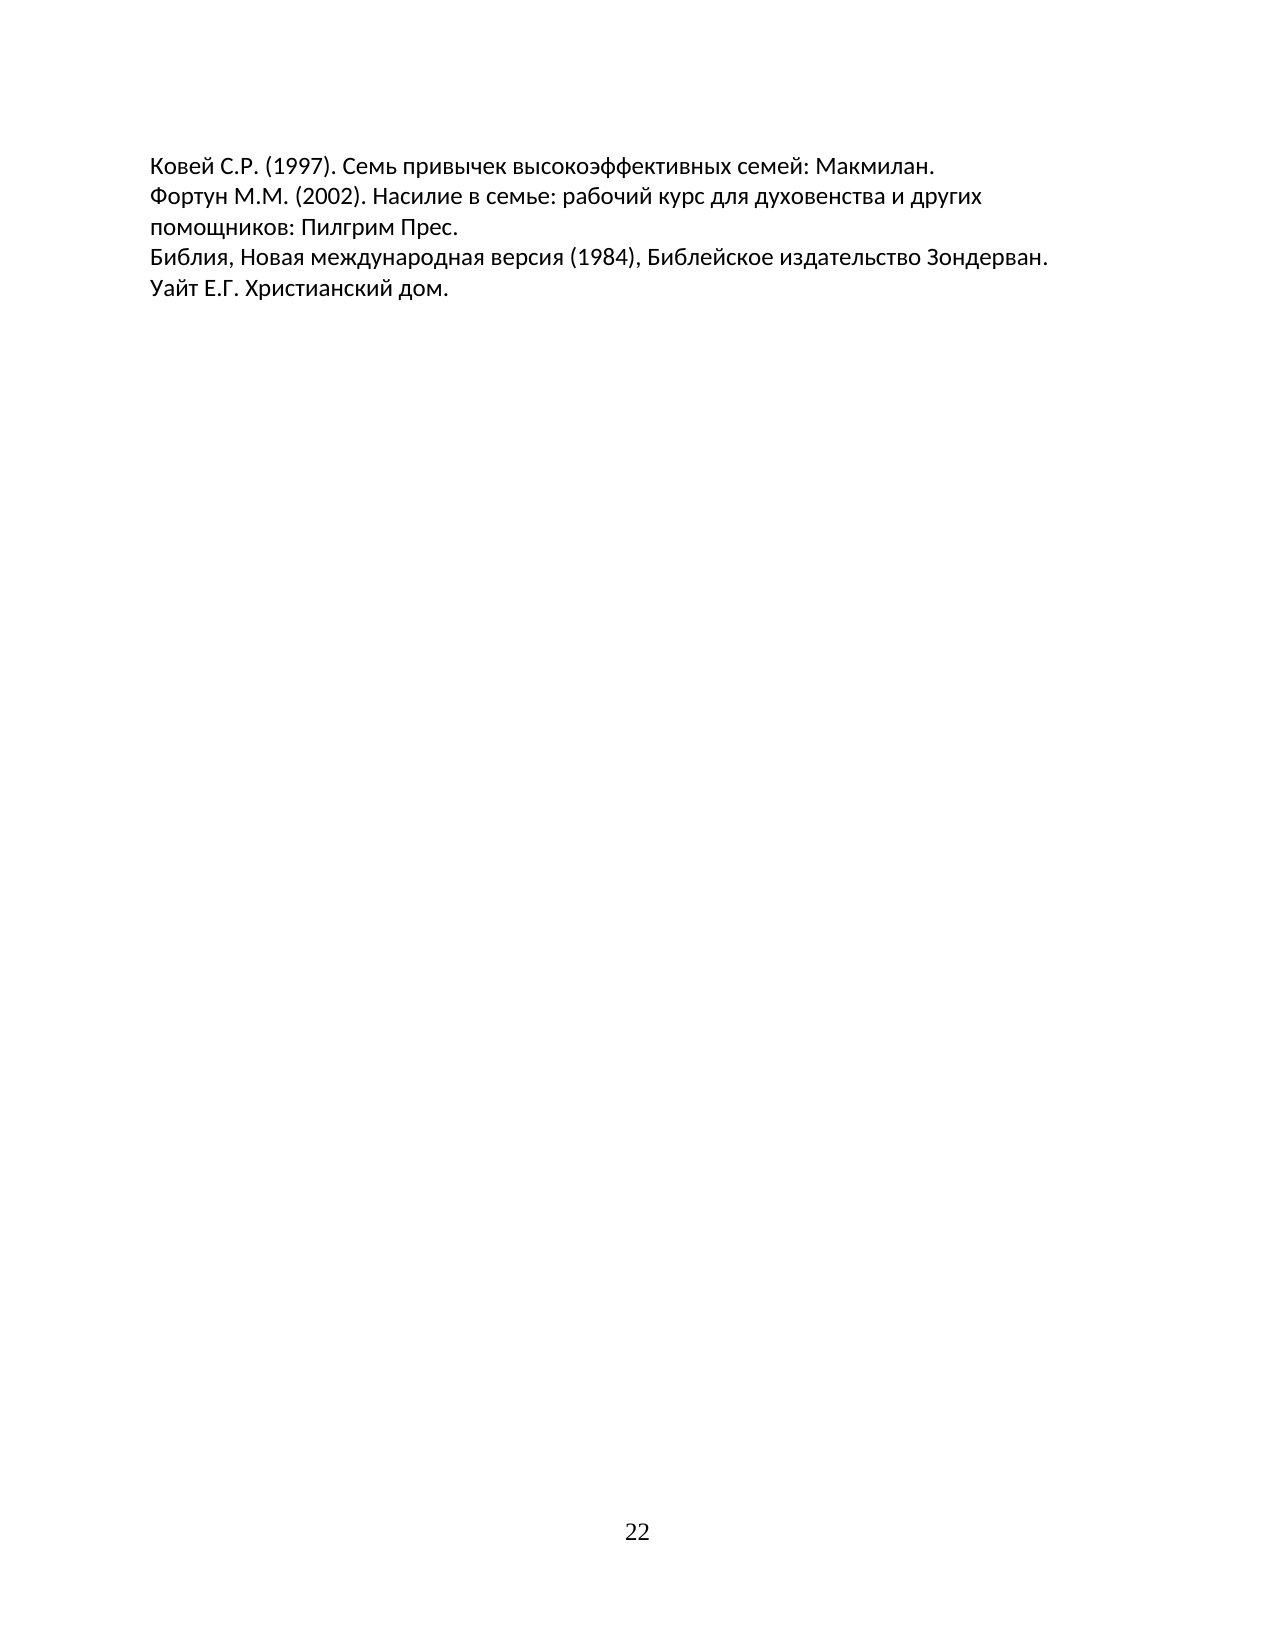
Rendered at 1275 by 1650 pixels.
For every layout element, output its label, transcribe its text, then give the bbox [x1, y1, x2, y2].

text Уайт Е.Г. Христианский дом. [150, 272, 1125, 303]
text Фортун М.М. (2002). Насилие в семье: рабочий курс для духовенства и других помощников: Пилгрим Прес. [150, 181, 1125, 242]
text Ковей С.Р. (1997). Семь привычек высокоэффективных семей: Макмилан. [150, 150, 1125, 181]
text Библия, Новая международная версия (1984), Библейское издательство Зондерван. [150, 242, 1125, 272]
